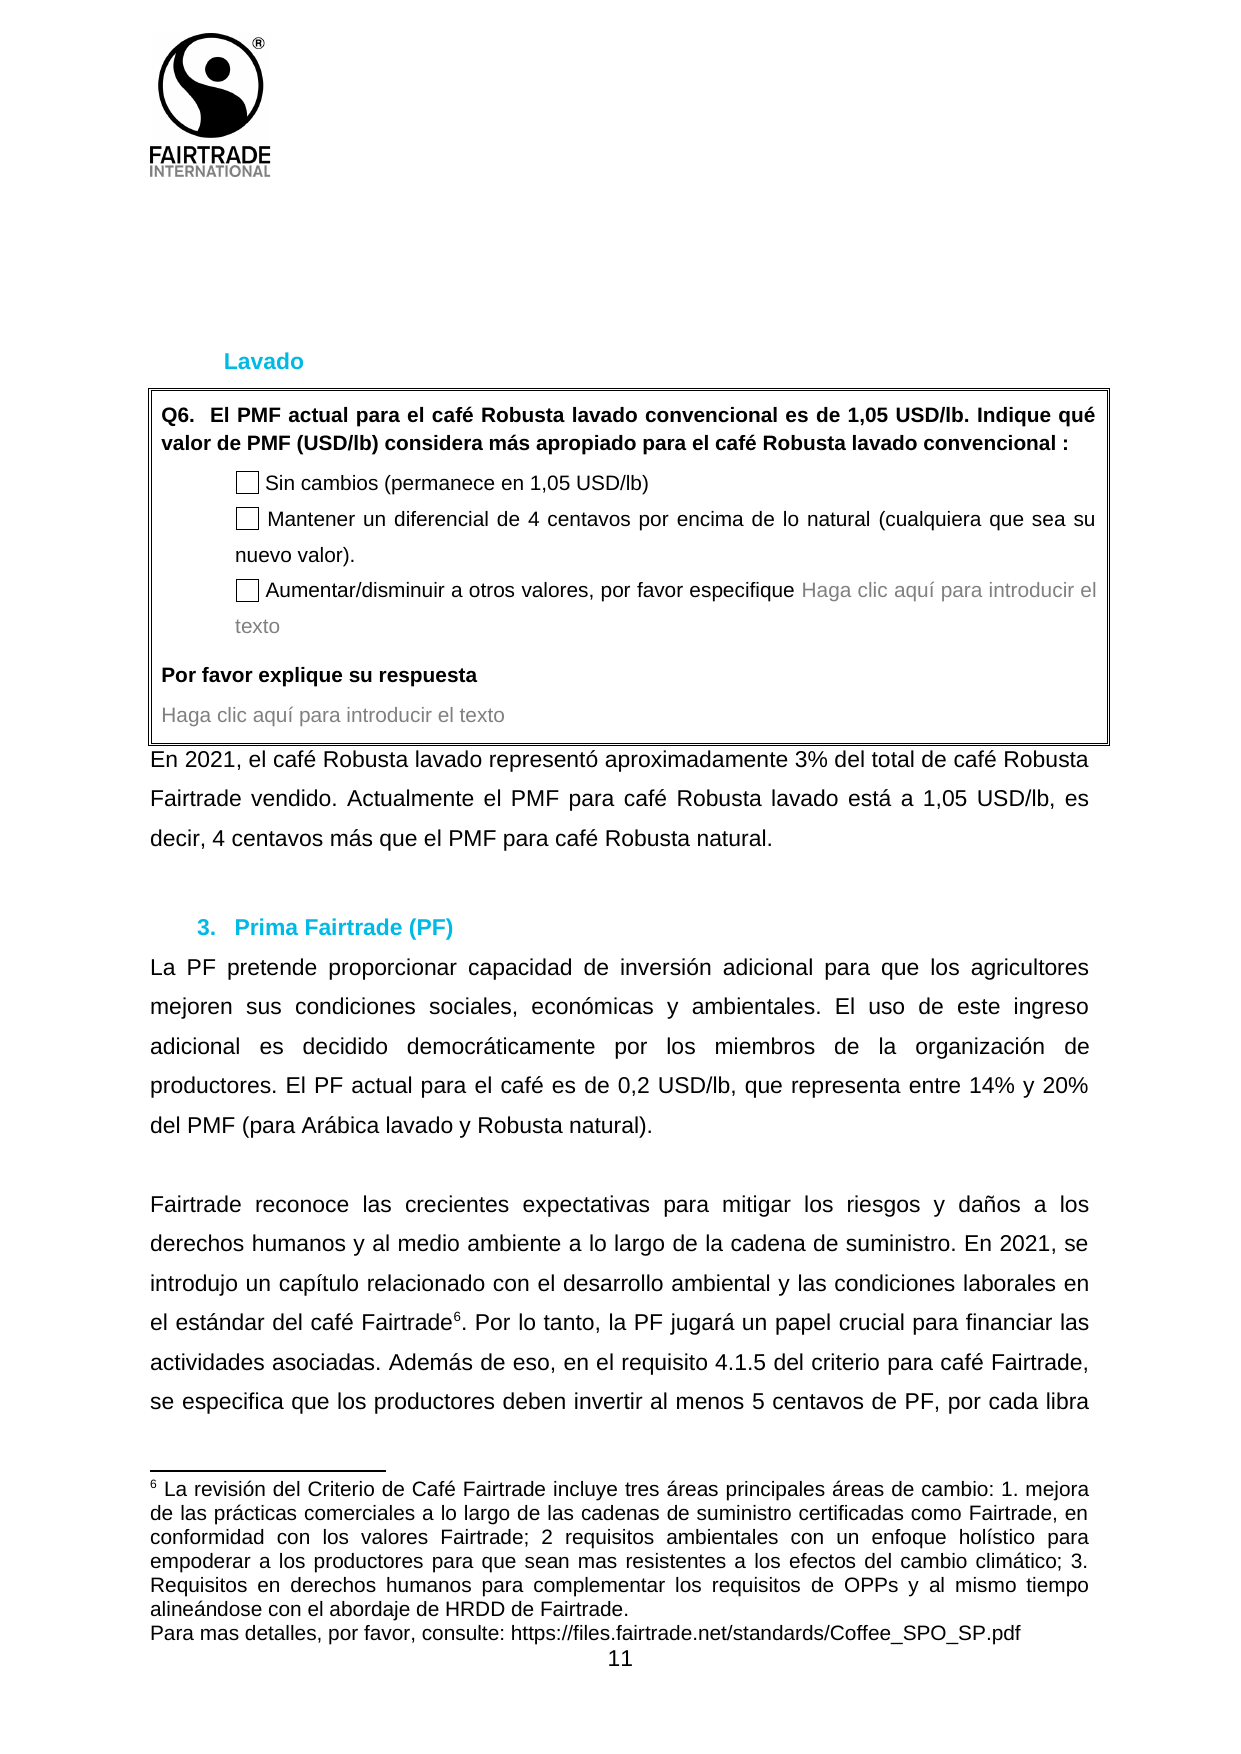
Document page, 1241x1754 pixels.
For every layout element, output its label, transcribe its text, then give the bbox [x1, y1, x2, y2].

picture [150, 32, 271, 177]
text Prima Fairtrade (PF) [197, 914, 1090, 941]
text En 2021, el café Robusta lavado representó aproximadamente 3% del total de café Robusta Fairtrade vendido. Actualmente el PMF para café Robusta lavado está a 1,05 USD/lb, es decir, 4 centavos más que el PMF para café Robusta natural. [150, 746, 1090, 851]
text La PF pretende proporcionar capacidad de inversión adicional para que los agricultores mejoren sus condiciones sociales, económicas y ambientales. El uso de este ingreso adicional es decidido democráticamente por los miembros de la organización de productores. El PF actual para el café es de 0,2 USD/lb, que representa entre 14% y 20% del PMF (para Arábica lavado y Robusta natural). [150, 954, 1090, 1138]
text Lavado [224, 348, 1090, 374]
table_header Q6. El PMF actual para el café Robusta lavado convencional es de 1,05 USD/lb. Indique qué valor de PMF (USD/lb) considera más apropiado para el café Robusta lavado convencional : Sin cambios (permanece en 1,05 USD/lb) Mantener un diferencial de 4 centavos por encima de lo natural (cualquiera que sea su nuevo valor). Aumentar/disminuir a otros valores, por favor especifique Haga clic aquí para introducir el texto Por favor explique su respuesta Haga clic aquí para introducir el texto [152, 391, 1107, 743]
